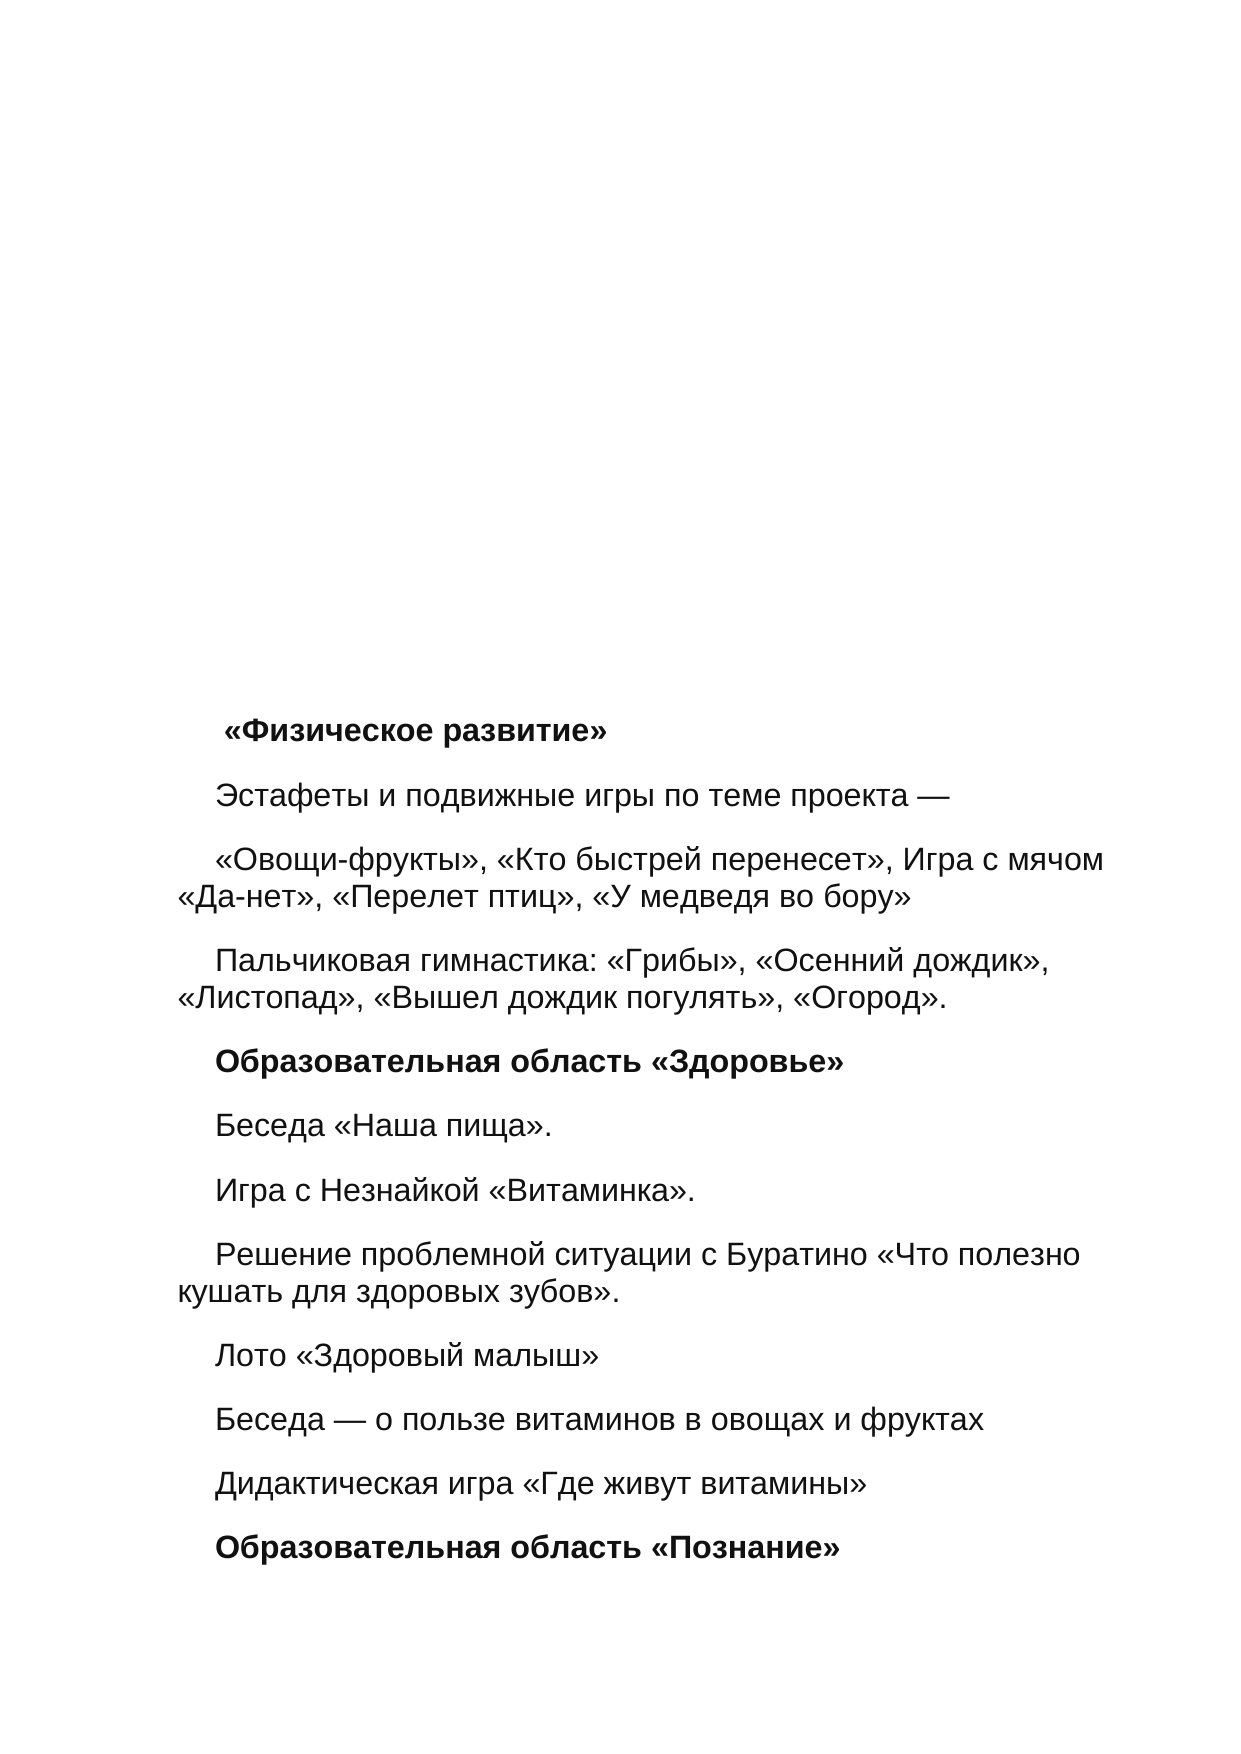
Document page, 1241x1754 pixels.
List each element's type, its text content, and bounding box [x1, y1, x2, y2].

text Эстафеты и подвижные игры по теме проекта — [177, 776, 1152, 813]
text Беседа «Наша пища». [177, 1106, 1152, 1143]
text Пальчиковая гимнастика: «Грибы», «Осенний дождик», «Листопад», «Вышел дождик погулять», «Огород». [177, 941, 1152, 1015]
text Лото «Здоровый малыш» [177, 1336, 1152, 1373]
text Решение проблемной ситуации с Буратино «Что полезно кушать для здоровых зубов». [177, 1235, 1152, 1309]
text Образовательная область «Здоровье» [177, 1042, 1152, 1079]
text Образовательная область «Познание» [177, 1528, 1152, 1566]
text Игра с Незнайкой «Витаминка». [177, 1171, 1152, 1208]
text «Физическое развитие» [177, 711, 1152, 748]
text Беседа — о пользе витаминов в овощах и фруктах [177, 1400, 1152, 1437]
text Дидактическая игра «Где живут витамины» [177, 1464, 1152, 1501]
text «Овощи-фрукты», «Кто быстрей перенесет», Игра с мячом «Да-нет», «Перелет птиц», «У медведя во бору» [177, 840, 1152, 914]
